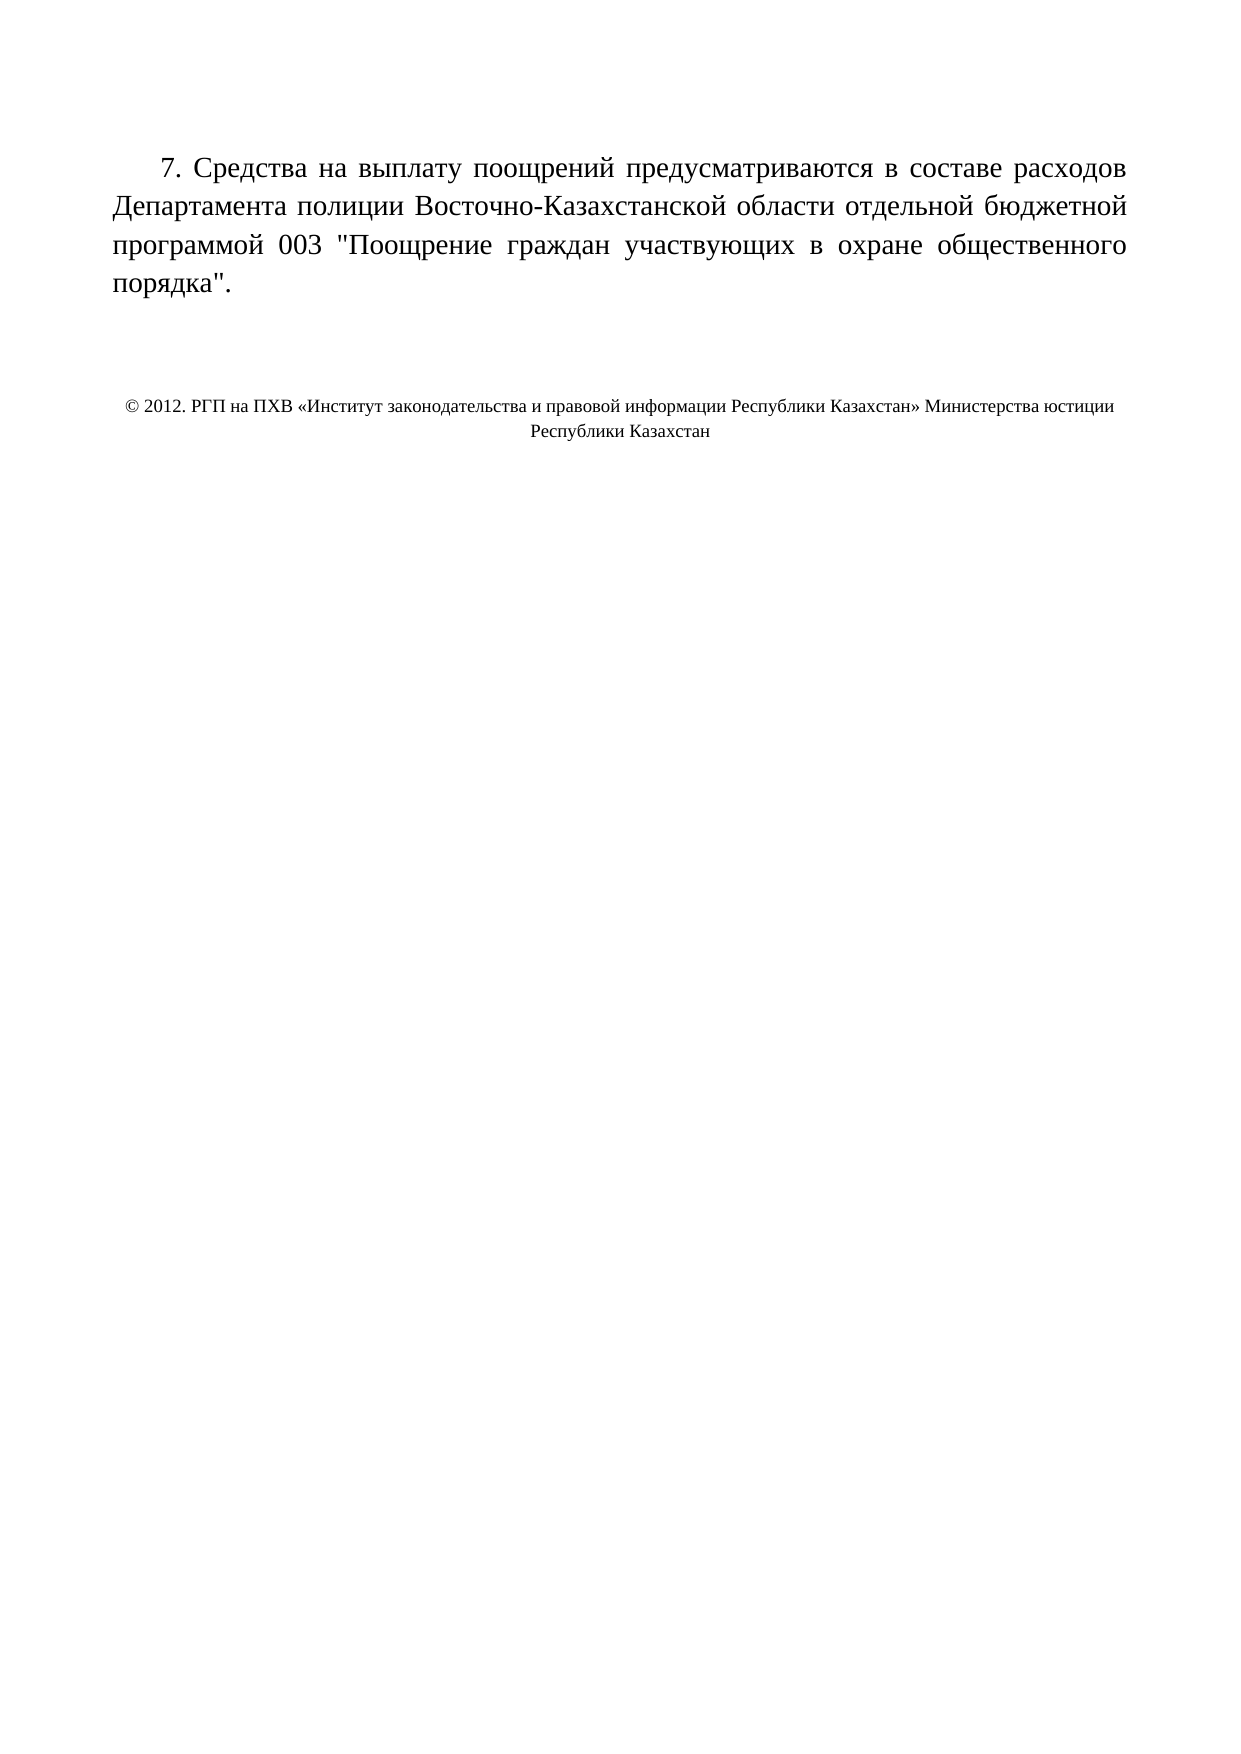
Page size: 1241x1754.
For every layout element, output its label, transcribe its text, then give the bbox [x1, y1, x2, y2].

text © 2012. РГП на ПХВ «Институт законодательства и правовой информации Республики Казахстан» Министерства юстиции Республики Казахстан [112, 395, 1128, 441]
text 7. Средства на выплату поощрений предусматриваются в составе расходов Департамента полиции Восточно-Казахстанской области отдельной бюджетной программой 003 "Поощрение граждан участвующих в охране общественного порядка". [112, 150, 1128, 299]
